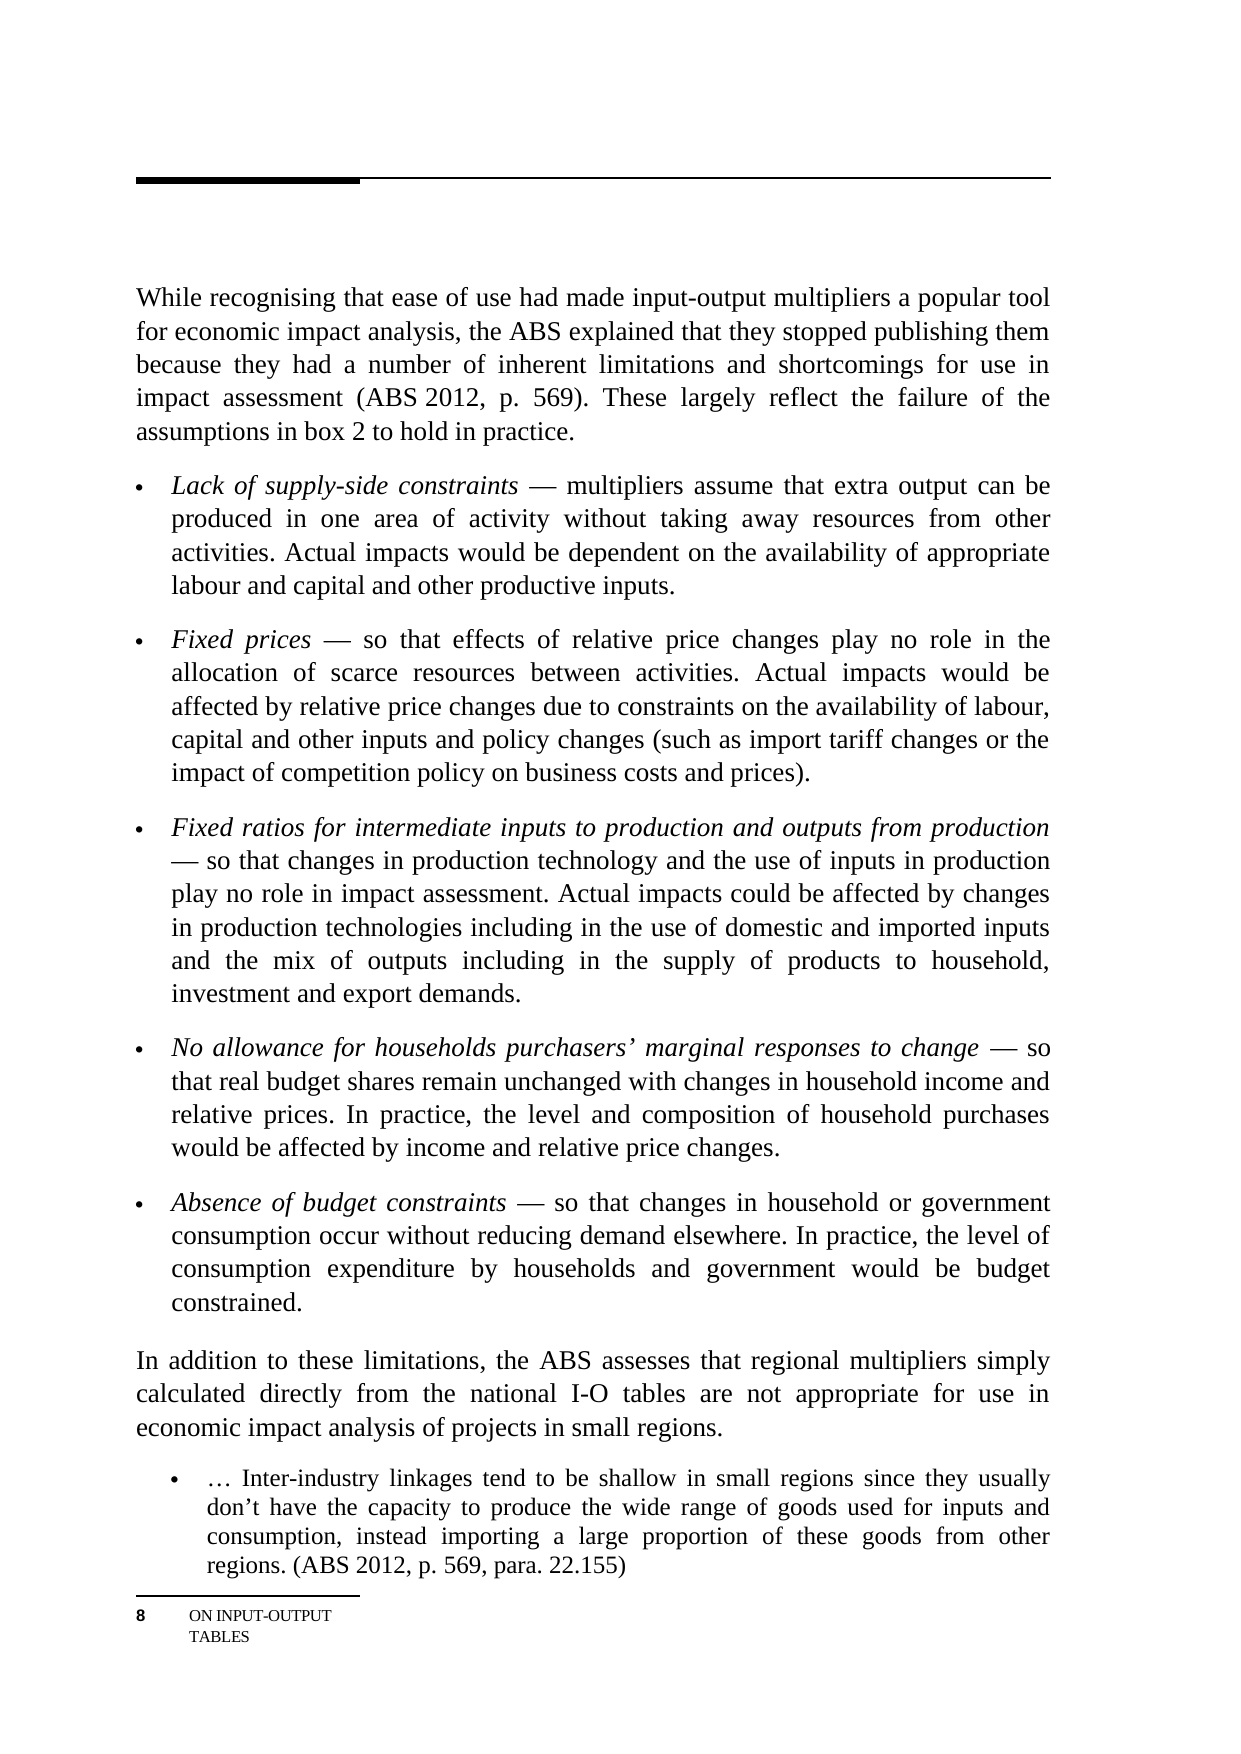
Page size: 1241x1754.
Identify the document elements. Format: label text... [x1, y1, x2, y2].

text In addition to these limitations, the ABS assesses that regional multipliers simply calculated directly from the national I-O tables are not appropriate for use in economic impact analysis of projects in small regions. [136, 1342, 1051, 1442]
list Fixed prices — so that effects of relative price changes play no role in the allocation of scarce resources between activities. Actual impacts would be affected by relative price changes due to constraints on the availability of labour, capital and other inputs and policy changes (such as import tariff changes or the impact of competition policy on business costs and prices). [136, 621, 1051, 788]
list Lack of supply-side constraints — multipliers assume that extra output can be produced in one area of activity without taking away resources from other activities. Actual impacts would be dependent on the availability of appropriate labour and capital and other productive inputs. [136, 467, 1051, 600]
list Absence of budget constraints — so that changes in household or government consumption occur without reducing demand elsewhere. In practice, the level of consumption expenditure by households and government would be budget constrained. [136, 1183, 1051, 1317]
list Fixed ratios for intermediate inputs to production and outputs from production — so that changes in production technology and the use of inputs in production play no role in impact assessment. Actual impacts could be affected by changes in production technologies including in the use of domestic and imported inputs and the mix of outputs including in the supply of products to household, investment and export demands. [136, 808, 1051, 1008]
list No allowance for households purchasers’ marginal responses to change — so that real budget shares remain unchanged with changes in household income and relative prices. In practice, the level and composition of household purchases would be affected by income and relative price changes. [136, 1029, 1051, 1163]
text While recognising that ease of use had made input-output multipliers a popular tool for economic impact analysis, the ABS explained that they stopped publishing them because they had a number of inherent limitations and shortcomings for use in impact assessment (ABS 2012, p. 569). These largely reflect the failure of the assumptions in box 2 to hold in practice. [136, 279, 1051, 446]
text … Inter-industry linkages tend to be shallow in small regions since they usually don’t have the capacity to produce the wide range of goods used for inputs and consumption, instead importing a large proportion of these goods from other regions. (ABS 2012, p. 569, para. 22.155) [171, 1463, 1051, 1579]
